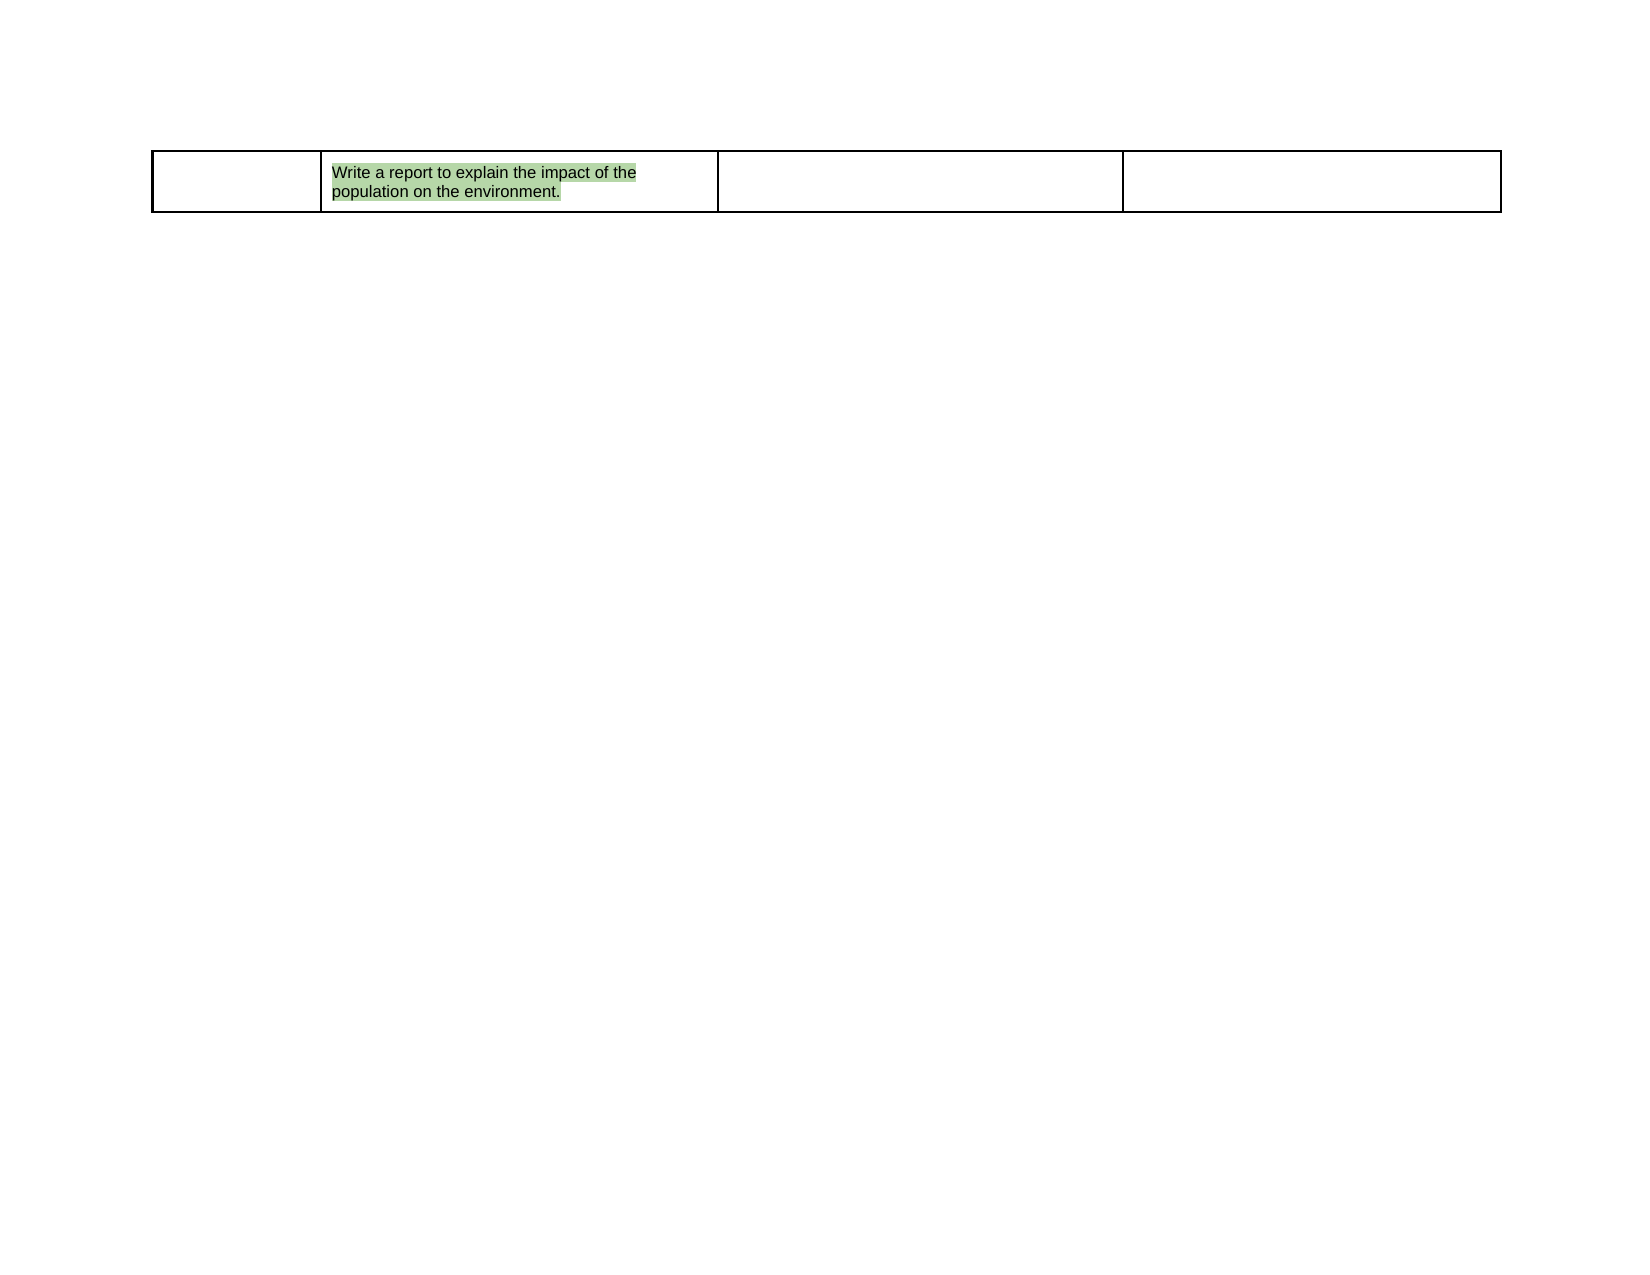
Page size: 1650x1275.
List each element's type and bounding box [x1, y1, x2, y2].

table_cell [719, 152, 1122, 211]
table_cell [1124, 152, 1500, 211]
table_cell [322, 152, 717, 211]
table_cell [154, 152, 320, 211]
